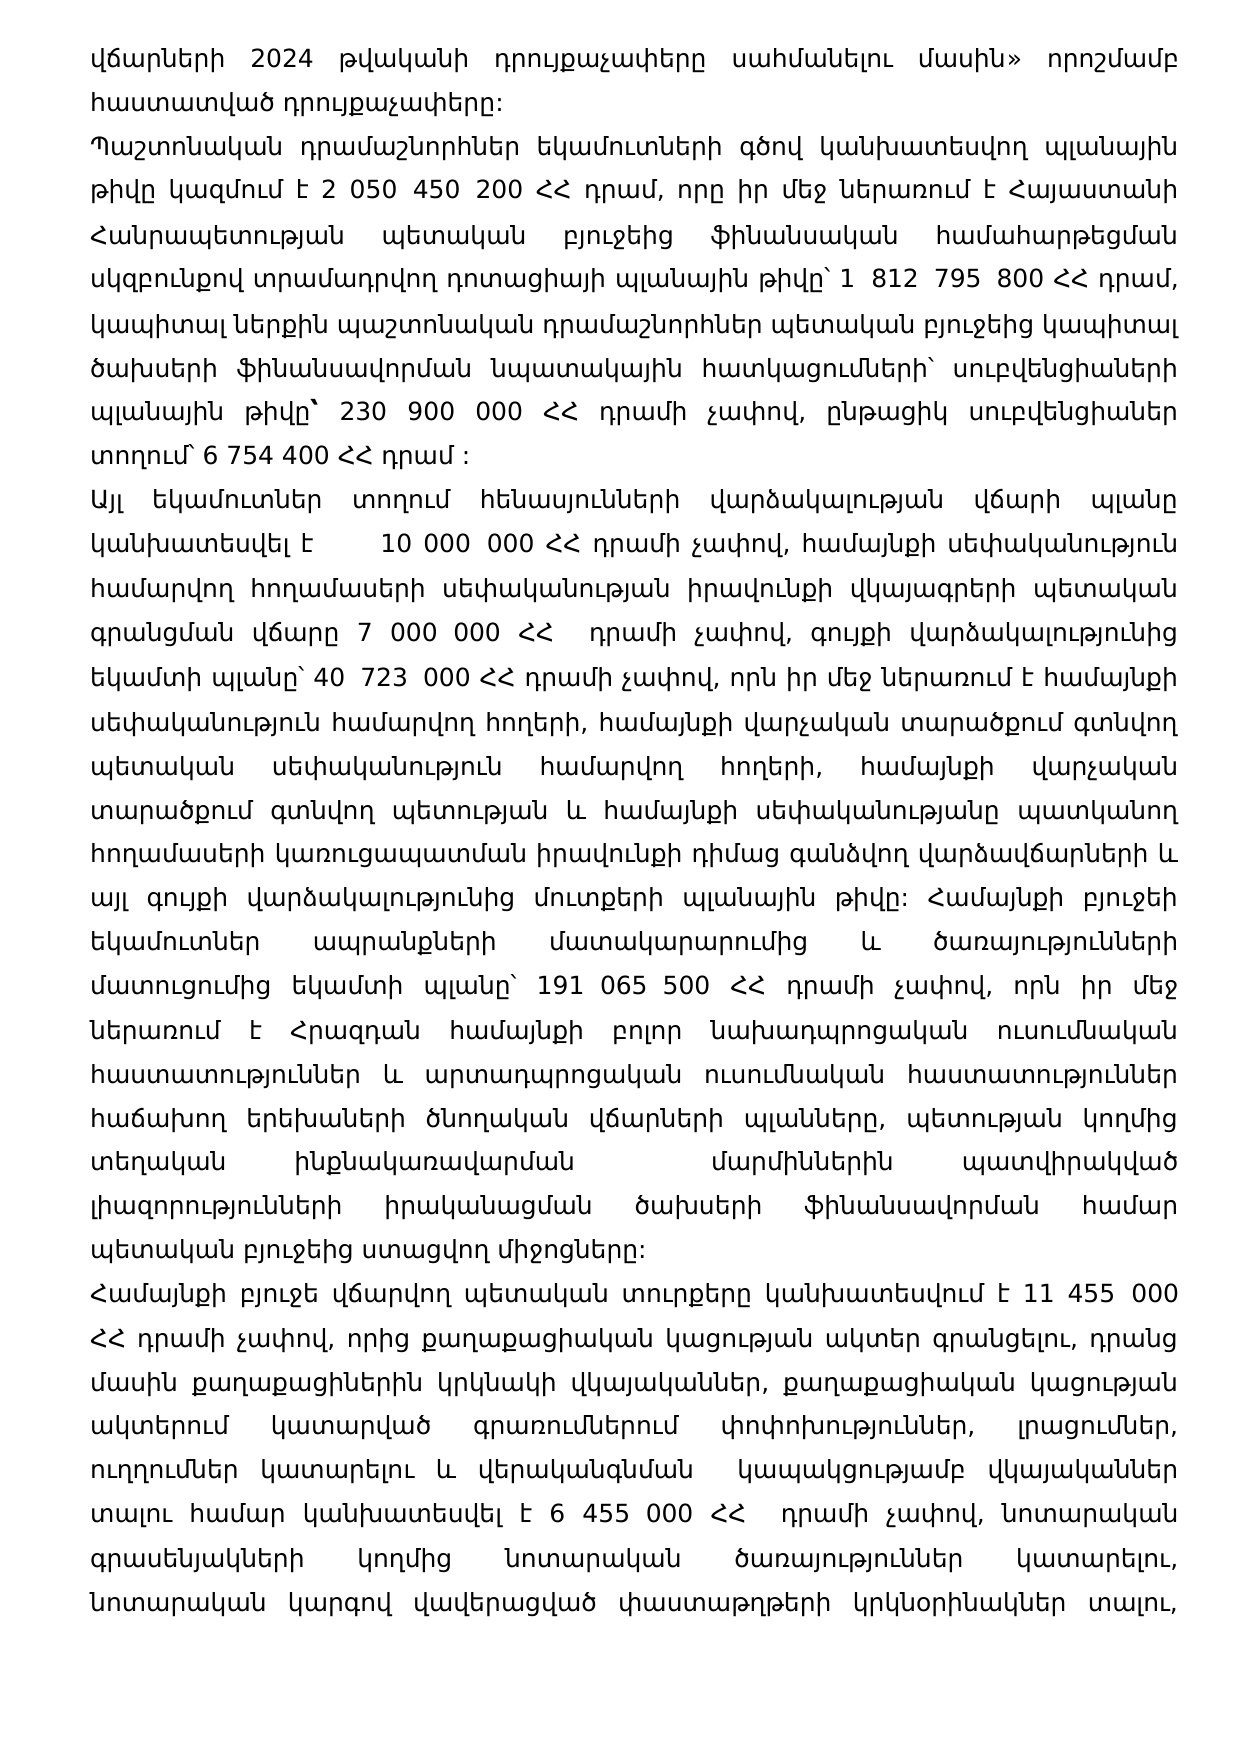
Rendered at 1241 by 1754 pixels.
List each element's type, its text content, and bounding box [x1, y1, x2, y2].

text Պաշտոնական դրամաշնորհներ եկամուտների գծով կանխատեսվող պլանային թիվը կազմում է 2 050 450 200 ՀՀ դրամ, որը իր մեջ ներառում է Հայաստանի Հանրապետության պետական բյուջեից ֆինանսական համահարթեցման սկզբունքով տրամադրվող դոտացիայի պլանային թիվը՝ 1 812 795 800 ՀՀ դրամ, կապիտալ ներքին պաշտոնական դրամաշնորհներ պետական բյուջեից կապիտալ ծախսերի ֆինանսավորման նպատակային հատկացումների՝ սուբվենցիաների պլանային թիվը՝ 230 900 000 ՀՀ դրամի չափով, ընթացիկ սուբվենցիաներ տողում՝ 6 754 400 ՀՀ դրամ : [90, 307, 1179, 645]
text Ըստ բնակավայրերի պլանային թվերը կազմվել են հիմք ընդունելով Հայաստանի Հանրապետության Կոտայքի մարզի Հրազդան համայնքի ավագանու 2023 թվականի դեկտեմբերի 7-ի N 189-Ն «Հայաստանի Հանրապետության Կոտայքի մարզի Հրազդան համայնքի տեղական տուրքերի և վճարների 2024 թվականի դրույքաչափերը սահմանելու մասին» որոշմամբ հաստատված դրույքաչափերը: [90, 44, 1179, 292]
text Այլ եկամուտներ տողում հենասյունների վարձակալության վճարի պլանը կանխատեսվել է 10 000 000 ՀՀ դրամի չափով, համայնքի սեփականություն համարվող հողամասերի սեփականության իրավունքի վկայագրերի պետական գրանցման վճարը 7 000 000 ՀՀ դրամի չափով, գույքի վարձակալությունից եկամտի պլանը՝ 40 723 000 ՀՀ դրամի չափով, որն իր մեջ ներառում է համայնքի սեփականություն համարվող հողերի, համայնքի վարչական տարածքում գտնվող պետական սեփականություն համարվող հողերի, համայնքի վարչական տարածքում գտնվող պետության և համայնքի սեփականությանը պատկանող հողամասերի կառուցապատման իրավունքի դիմաց գանձվող վարձավճարների և այլ գույքի վարձակալությունից մուտքերի պլանային թիվը: Համայնքի բյուջեի եկամուտներ ապրանքների մատակարարումից և ծառայությունների մատուցումից եկամտի պլանը՝ 191 065 500 ՀՀ դրամի չափով, որն իր մեջ ներառում է Հրազդան համայնքի բոլոր նախադպրոցական ուսումնական հաստատություններ և արտադպրոցական ուսումնական հաստատություններ հաճախող երեխաների ծնողական վճարների պլանները, պետության կողմից տեղական ինքնակառավարման մարմիններին պատվիրակված լիազորությունների իրականացման ծախսերի ֆինանսավորման համար պետական բյուջեից ստացվող միջոցները: [90, 660, 1179, 1439]
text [90, 1454, 1179, 1616]
